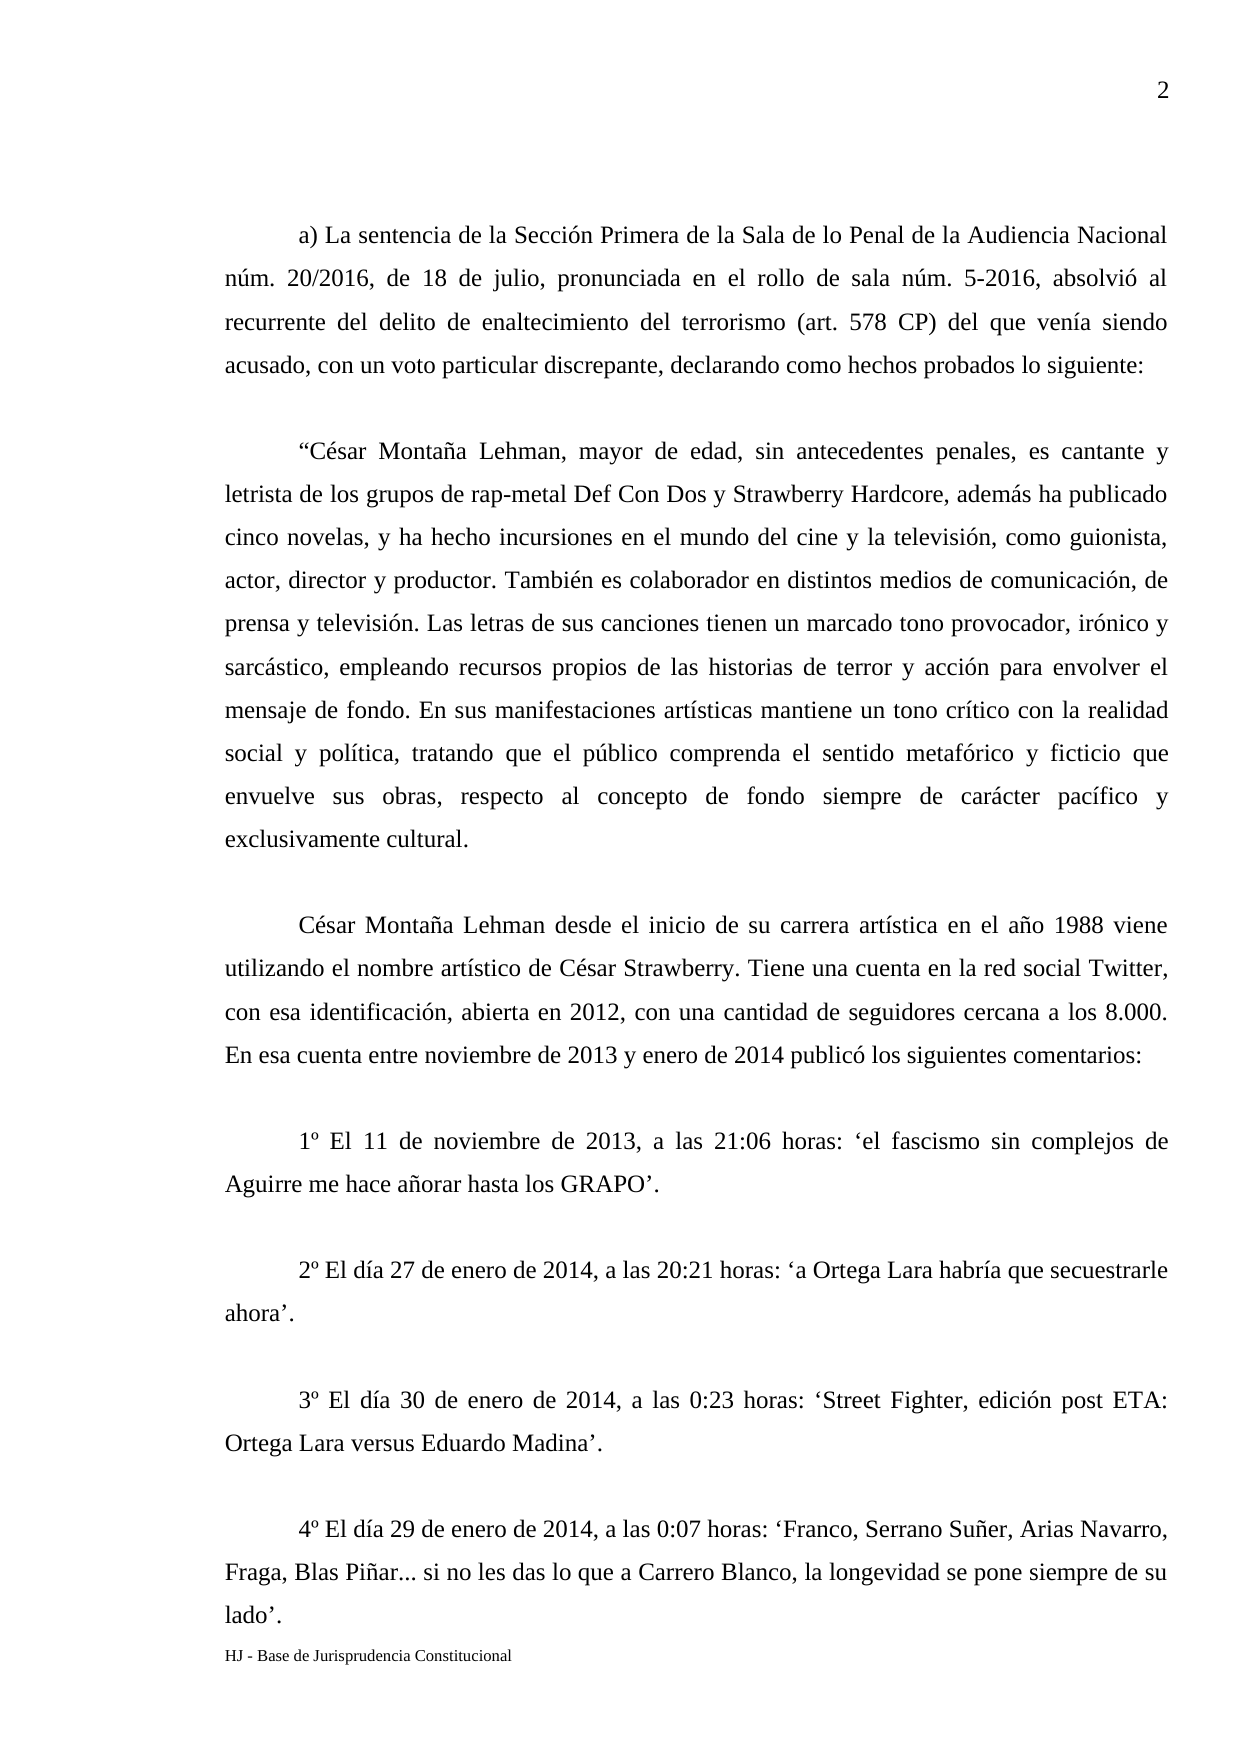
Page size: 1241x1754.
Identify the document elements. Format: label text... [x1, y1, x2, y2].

text 1º El 11 de noviembre de 2013, a las 21:06 horas: ‘el fascismo sin complejos de Aguirre me hace añorar hasta los GRAPO’. [224, 1126, 1169, 1198]
text 2º El día 27 de enero de 2014, a las 20:21 horas: ‘a Ortega Lara habría que secuestrarle ahora’. [224, 1255, 1169, 1327]
text César Montaña Lehman desde el inicio de su carrera artística en el año 1988 viene utilizando el nombre artístico de César Strawberry. Tiene una cuenta en la red social Twitter, con esa identificación, abierta en 2012, con una cantidad de seguidores cercana a los 8.000. En esa cuenta entre noviembre de 2013 y enero de 2014 publicó los siguientes comentarios: [224, 910, 1169, 1068]
text a) La sentencia de la Sección Primera de la Sala de lo Penal de la Audiencia Nacional núm. 20/2016, de 18 de julio, pronunciada en el rollo de sala núm. 5-2016, absolvió al recurrente del delito de enaltecimiento del terrorismo (art. 578 CP) del que venía siendo acusado, con un voto particular discrepante, declarando como hechos probados lo siguiente: [224, 220, 1169, 378]
text 4º El día 29 de enero de 2014, a las 0:07 horas: ‘Franco, Serrano Suñer, Arias Navarro, Fraga, Blas Piñar... si no les das lo que a Carrero Blanco, la longevidad se pone siempre de su lado’. [224, 1514, 1169, 1629]
text “César Montaña Lehman, mayor de edad, sin antecedentes penales, es cantante y letrista de los grupos de rap-metal Def Con Dos y Strawberry Hardcore, además ha publicado cinco novelas, y ha hecho incursiones en el mundo del cine y la televisión, como guionista, actor, director y productor. También es colaborador en distintos medios de comunicación, de prensa y televisión. Las letras de sus canciones tienen un marcado tono provocador, irónico y sarcástico, empleando recursos propios de las historias de terror y acción para envolver el mensaje de fondo. En sus manifestaciones artísticas mantiene un tono crítico con la realidad social y política, tratando que el público comprenda el sentido metafórico y ficticio que envuelve sus obras, respecto al concepto de fondo siempre de carácter pacífico y exclusivamente cultural. [224, 436, 1169, 853]
text 3º El día 30 de enero de 2014, a las 0:23 horas: ‘Street Fighter, edición post ETA: Ortega Lara versus Eduardo Madina’. [224, 1385, 1169, 1457]
